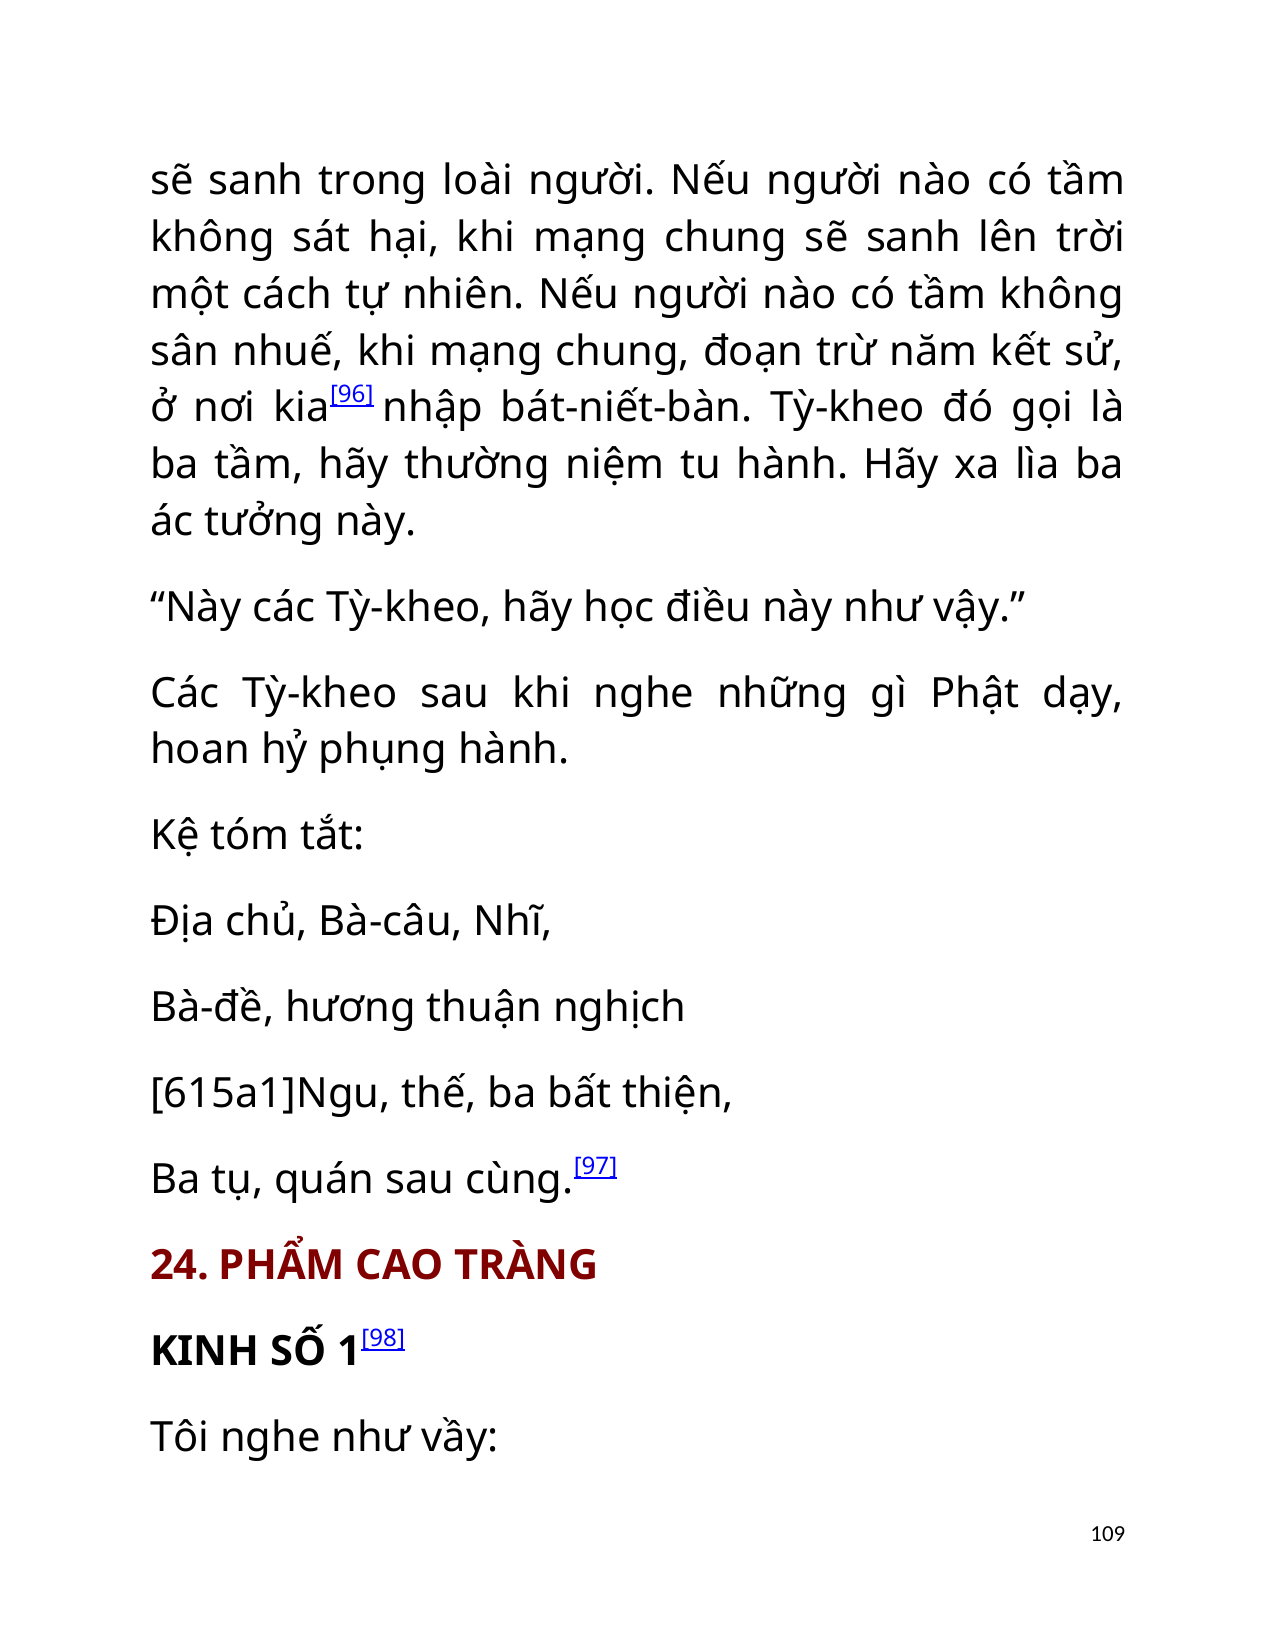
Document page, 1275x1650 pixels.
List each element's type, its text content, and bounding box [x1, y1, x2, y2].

text Bà-đề, hương thuận nghịch [150, 977, 1125, 1034]
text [150, 150, 1125, 547]
text Kệ tóm tắt: [150, 805, 1125, 862]
text KINH SỐ 1[98] [150, 1321, 1125, 1378]
text [615a1]Ngu, thế, ba bất thiện, [150, 1063, 1125, 1120]
text Ba tụ, quán sau cùng.[97] [150, 1149, 1125, 1206]
text Địa chủ, Bà-câu, Nhĩ, [150, 891, 1125, 948]
text “Này các Tỳ-kheo, hãy học điều này như vậy.” [150, 577, 1125, 633]
text 24. PHẨM CAO TRÀNG [150, 1235, 1125, 1292]
text Các Tỳ-kheo sau khi nghe những gì Phật dạy, hoan hỷ phụng hành. [150, 662, 1125, 776]
text Tôi nghe như vầy: [150, 1407, 1125, 1463]
